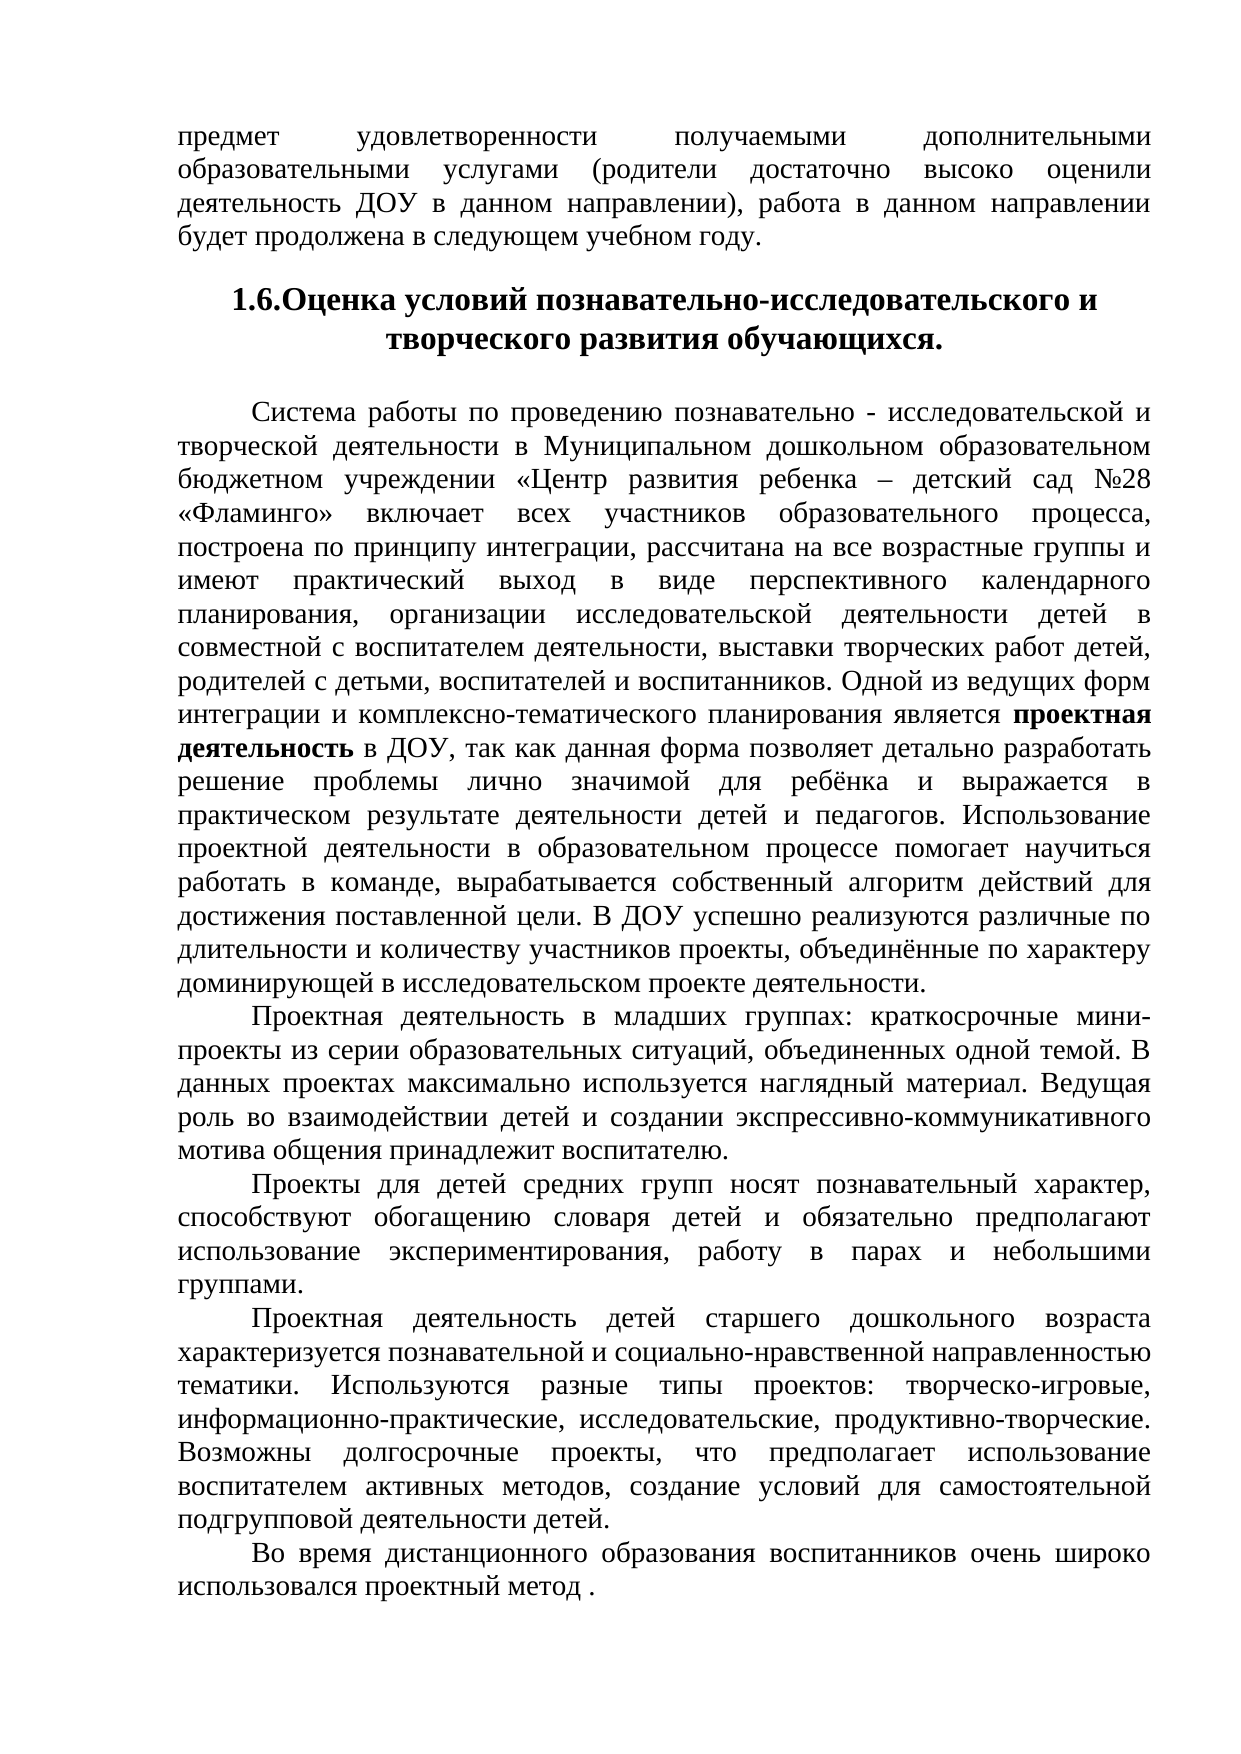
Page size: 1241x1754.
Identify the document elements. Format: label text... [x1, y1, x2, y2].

text 1.6.Оценка условий познавательно-исследовательского и творческого развития обучающихся. [177, 279, 1152, 356]
text Проекты для детей средних групп носят познавательный характер, способствуют обогащению словаря детей и обязательно предполагают использование экспериментирования, работу в парах и небольшими группами. [177, 1166, 1152, 1300]
text Система работы по проведению познавательно - исследовательской и творческой деятельности в Муниципальном дошкольном образовательном бюджетном учреждении «Центр развития ребенка – детский сад №28 «Фламинго» включает всех участников образовательного процесса, построена по принципу интеграции, рассчитана на все возрастные группы и имеют практический выход в виде перспективного календарного планирования, организации исследовательской деятельности детей в совместной с воспитателем деятельности, выставки творческих работ детей, родителей с детьми, воспитателей и воспитанников. Одной из ведущих форм интеграции и комплексно-тематического планирования является проектная деятельность в ДОУ, так как данная форма позволяет детально разработать решение проблемы лично значимой для ребёнка и выражается в практическом результате деятельности детей и педагогов. Использование проектной деятельности в образовательном процессе помогает научиться работать в команде, вырабатывается собственный алгоритм действий для достижения поставленной цели. В ДОУ успешно реализуются различные по длительности и количеству участников проекты, объединённые по характеру доминирующей в исследовательском проекте деятельности. [177, 394, 1152, 998]
text Проектная деятельность в младших группах: краткосрочные мини-проекты из серии образовательных ситуаций, объединенных одной темой. В данных проектах максимально используется наглядный материал. Ведущая роль во взаимодействии детей и создании экспрессивно-коммуникативного мотива общения принадлежит воспитателю. [177, 998, 1152, 1166]
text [177, 118, 1152, 252]
text Проектная деятельность детей старшего дошкольного возраста характеризуется познавательной и социально-нравственной направленностью тематики. Используются разные типы проектов: творческо-игровые, информационно-практические, исследовательские, продуктивно-творческие. Возможны долгосрочные проекты, что предполагает использование воспитателем активных методов, создание условий для самостоятельной подгрупповой деятельности детей. [177, 1300, 1152, 1535]
text Во время дистанционного образования воспитанников очень широко использовался проектный метод . [177, 1535, 1152, 1602]
